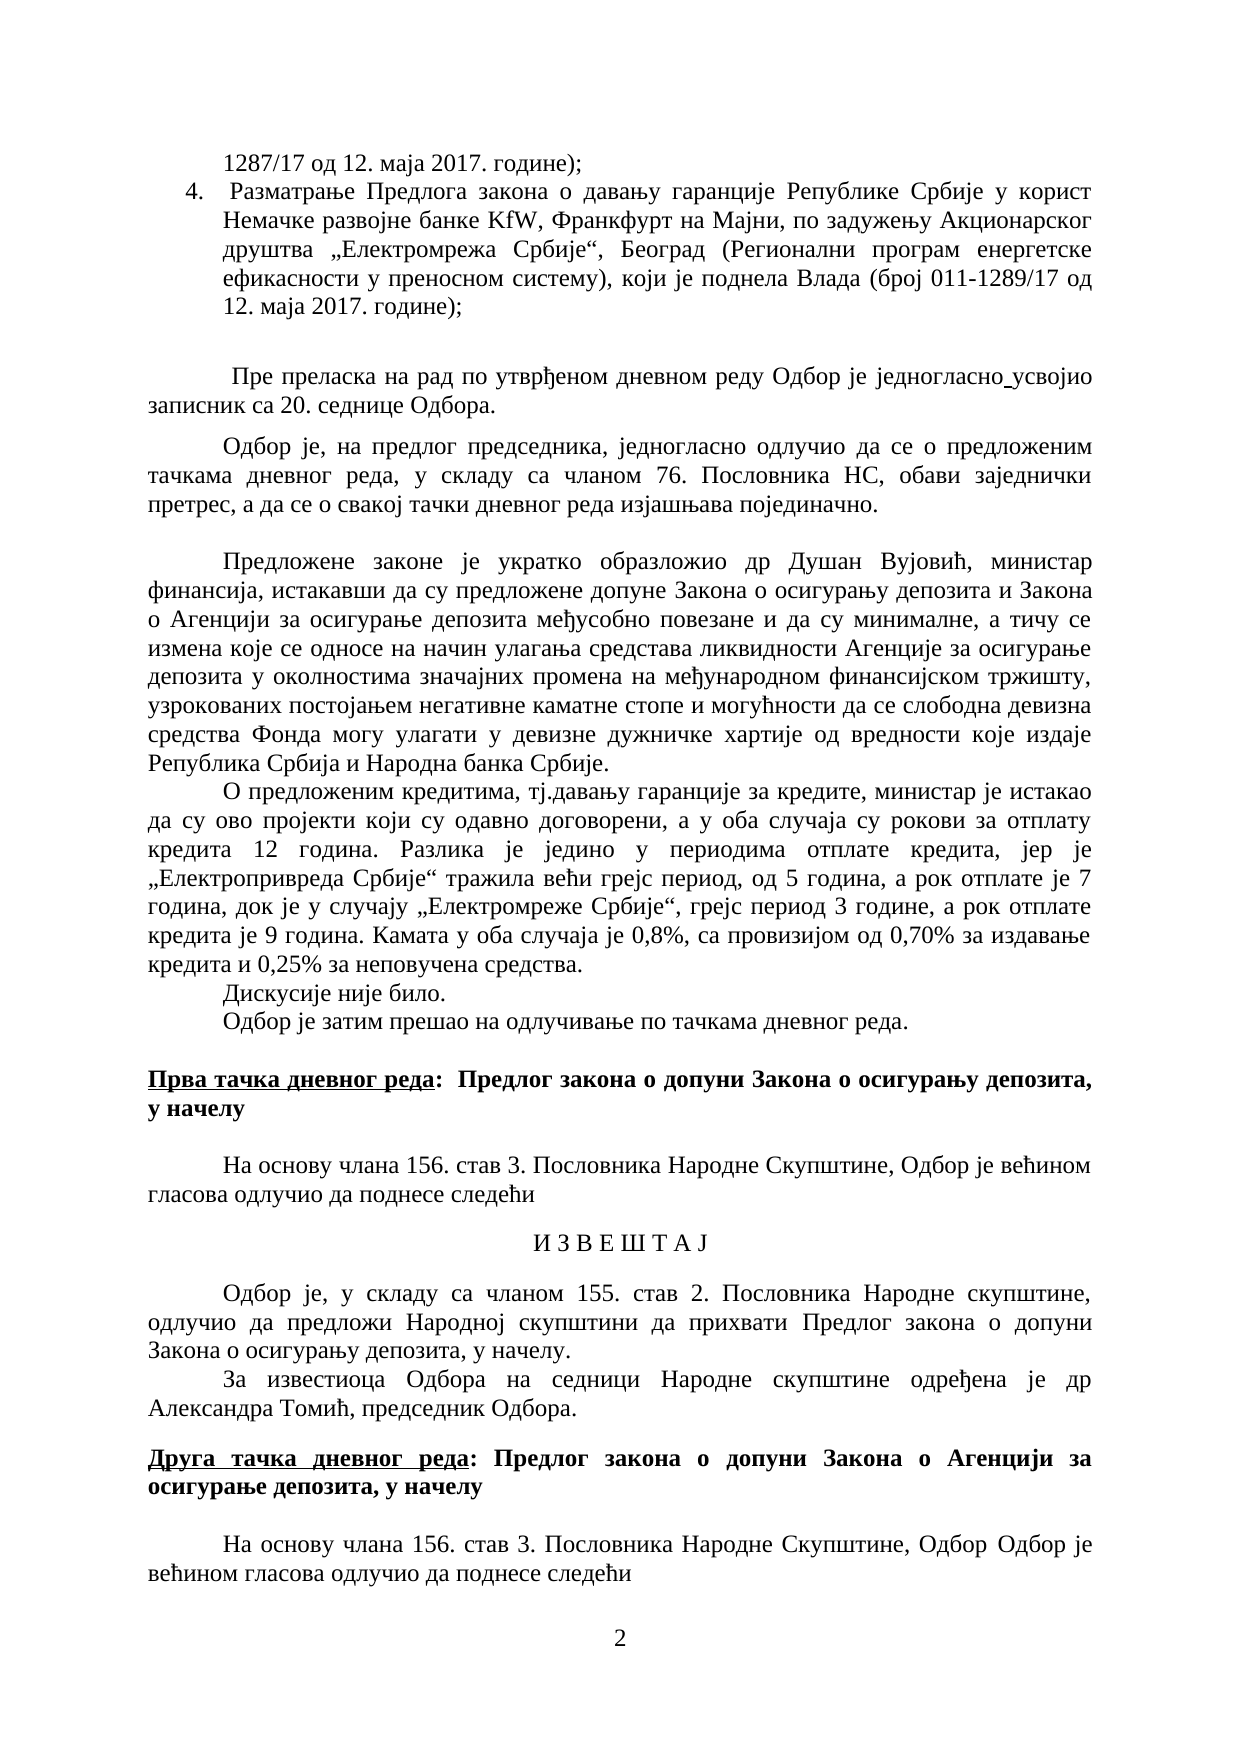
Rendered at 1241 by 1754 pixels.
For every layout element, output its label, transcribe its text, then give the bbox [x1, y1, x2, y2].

text Одбор је затим прешао на одлучивање по тачкама дневног реда. [148, 1006, 1092, 1035]
text Друга тачка дневног реда: Предлог закона о допуни Закона о Агенцији за осигурање депозита, у начелу [148, 1443, 1092, 1500]
text Дискусије није било. [148, 978, 1092, 1006]
text Одбор је, у складу са чланом 155. став 2. Пословника Народне скупштине, одлучио да предложи Народној скупштини да прихвати Предлог закона о допуни Закона о осигурању депозита, у начелу. [148, 1278, 1092, 1364]
text На основу члана 156. став 3. Пословника Народне Скупштине, Одбор Одбор је већином гласова одлучио да поднесе следећи [148, 1529, 1092, 1586]
text Одбор је, на предлог председника, једногласно одлучио да се о предложеним тачкама дневног реда, у складу са чланом 76. Пословника НС, обави заједнички претрес, а да се о свакој тачки дневног реда изјашњава појединачно. [148, 431, 1092, 518]
text И З В Е Ш Т А Ј [148, 1228, 1092, 1257]
text О предложеним кредитима, тј.давању гаранције за кредите, министар је истакао да су ово пројекти који су одавно договорени, а у оба случаја су рокови за отплату кредита 12 година. Разлика је једино у периодима отплате кредита, јер је „Електропривреда Србије“ тражила већи грејс период, од 5 година, а рок отплате је 7 година, док је у случају „Електромреже Србије“, грејс период 3 године, а рок отплате кредита је 9 година. Камата у оба случаја је 0,8%, са провизијом од 0,70% за издавање кредита и 0,25% за неповучена средства. [148, 776, 1092, 978]
text На основу члана 156. став 3. Пословника Народне Скупштине, Одбор је већином гласова одлучио да поднесе следећи [148, 1150, 1092, 1208]
text За известиоца Одбора на седници Народне скупштине одређена је др Александра Томић, председник Одбора. [148, 1364, 1092, 1422]
text Пре преласка на рад по утврђеном дневном реду Одбор је једногласно усвојио записник са 20. седнице Одбора. [148, 361, 1092, 419]
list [185, 148, 1092, 176]
text Прва тачка дневног реда: Предлог закона о допуни Закона о осигурању депозита, у начелу [148, 1064, 1092, 1121]
list Разматрање Предлога закона о давању гаранције Републике Србије у корист Немачке развојне банке KfW, Франкфурт на Мајни, по задужењу Акционарског друштва „Електромрежа Србије“, Београд (Регионални програм енергетске ефикасности у преносном систему), који је поднела Влада (број 011-1289/17 од 12. маја 2017. године); [185, 176, 1092, 320]
text Предложене законе је укратко образложио др Душан Вујoвић, министар финансија, истакавши да су предложене допуне Закона о осигурању депозита и Закона о Агенцији за осигурање депозита међусобно повезане и да су минималне, а тичу се измена које се односе на начин улагања средстава ликвидности Агенције за осигурање депозита у околностима значајних промена на међународном финансијском тржишту, узрокованих постојањем негативне каматне стопе и могућности да се слободна девизна средства Фонда могу улагати у девизне дужничке хартије од вредности које издаје Република Србија и Народна банка Србије. [148, 546, 1092, 776]
